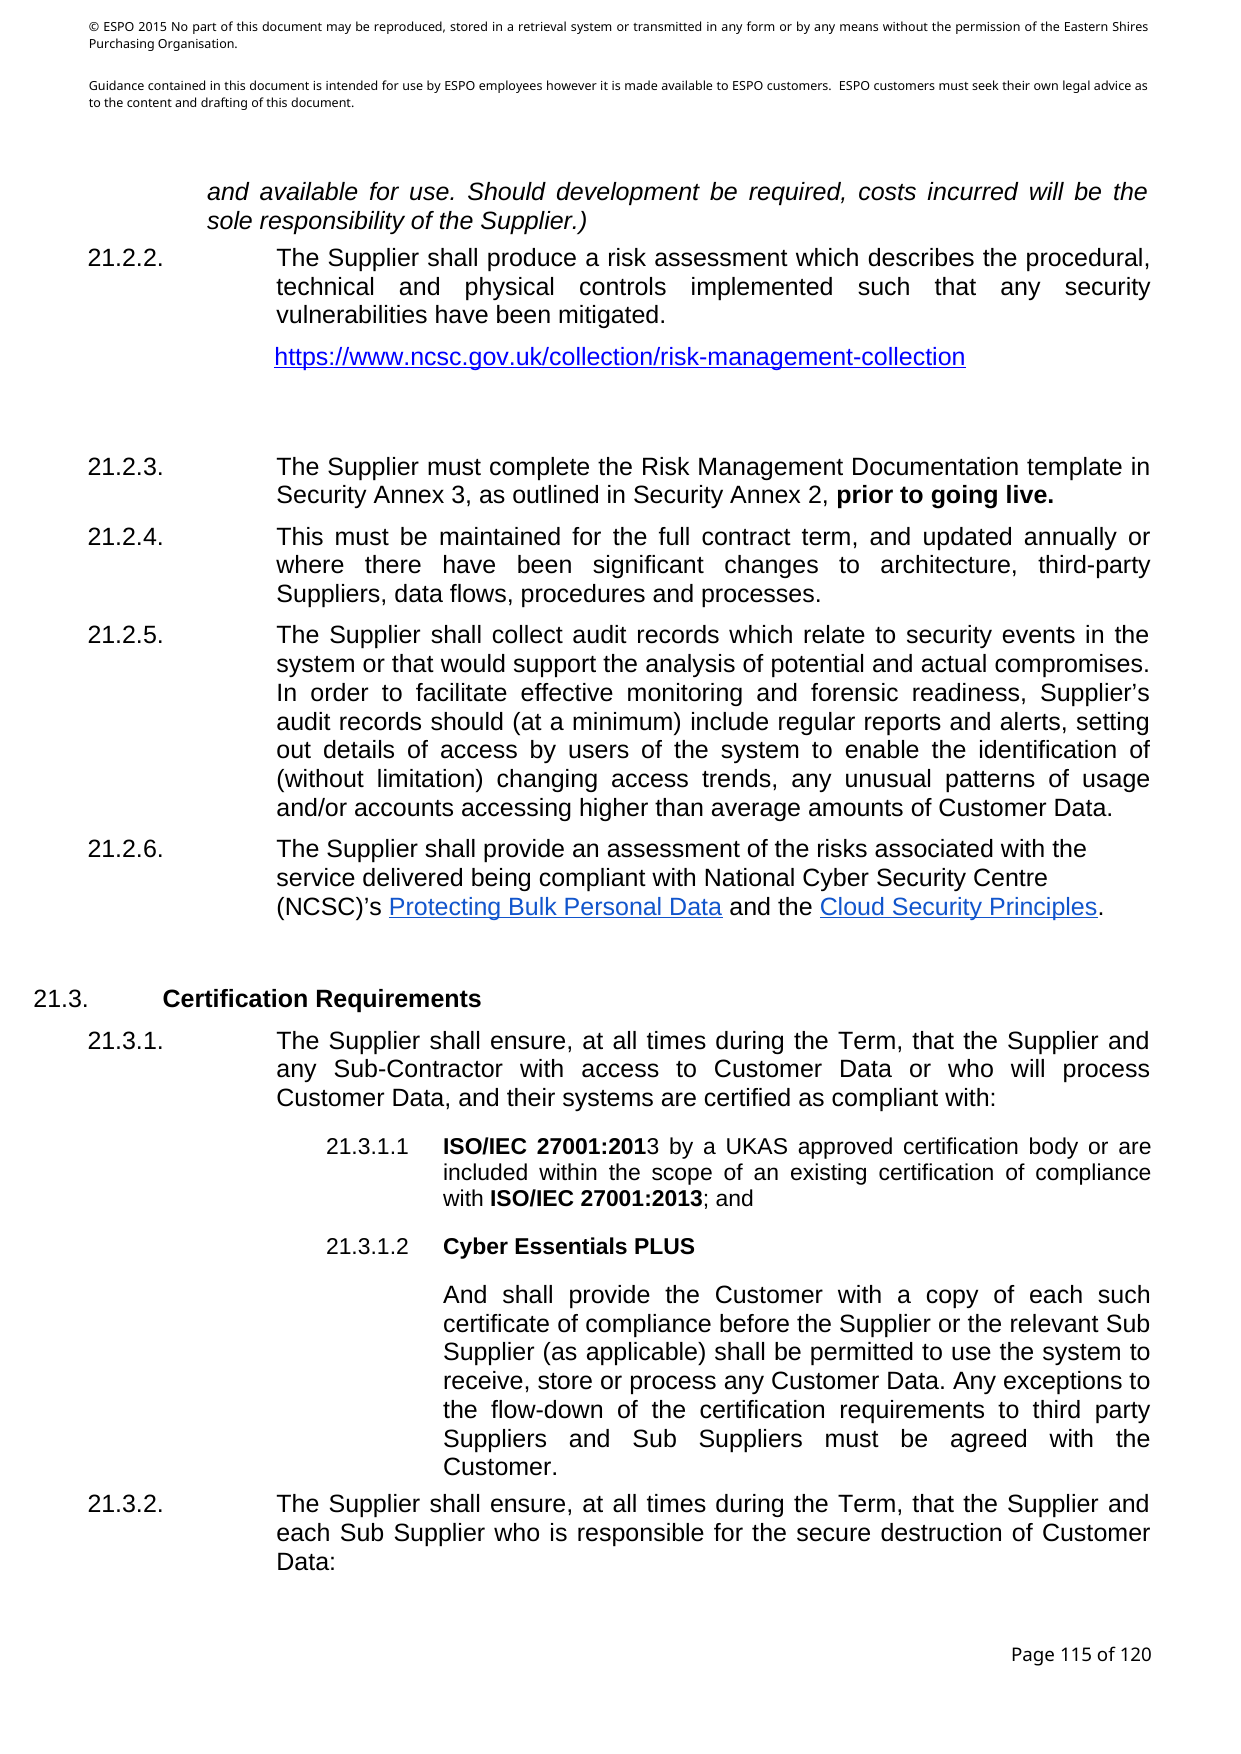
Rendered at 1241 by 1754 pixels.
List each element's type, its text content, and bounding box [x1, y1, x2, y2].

subtitle The Supplier shall provide an assessment of the risks associated with the service delivered being compliant with National Cyber Security Centre (NCSC)’s Protecting Bulk Personal Data and the Cloud Security Principles. [164, 834, 1152, 921]
subtitle The Supplier shall collect audit records which relate to security events in the system or that would support the analysis of potential and actual compromises. In order to facilitate effective monitoring and forensic readiness, Supplier’s audit records should (at a minimum) include regular reports and alerts, setting out details of access by users of the system to enable the identification of (without limitation) changing access trends, any unusual patterns of usage and/or accounts accessing higher than average amounts of Customer Data. [164, 621, 1152, 822]
text 21.3.1.2 Cyber Essentials PLUS [326, 1233, 1152, 1259]
subtitle The Supplier shall produce a risk assessment which describes the procedural, technical and physical controls implemented such that any security vulnerabilities have been mitigated. [164, 243, 1152, 329]
subtitle The Supplier must complete the Risk Management Documentation template in Security Annex 3, as outlined in Security Annex 2, prior to going live. [164, 452, 1152, 509]
subtitle The Supplier shall ensure, at all times during the Term, that the Supplier and any Sub-Contractor with access to Customer Data or who will process Customer Data, and their systems are certified as compliant with: [164, 1026, 1152, 1112]
text 21.3.1.1 ISO/IEC 27001:2013 by a UKAS approved certification body or are included within the scope of an existing certification of compliance with ISO/IEC 27001:2013; and [326, 1133, 1152, 1212]
subtitle The Supplier shall ensure, at all times during the Term, that the Supplier and each Sub Supplier who is responsible for the secure destruction of Customer Data: [164, 1489, 1152, 1576]
text And shall provide the Customer with a copy of each such certificate of compliance before the Supplier or the relevant Sub Supplier (as applicable) shall be permitted to use the system to receive, store or process any Customer Data. Any exceptions to the flow-down of the certification requirements to third party Suppliers and Sub Suppliers must be agreed with the Customer. [326, 1280, 1152, 1481]
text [207, 177, 1152, 235]
subtitle This must be maintained for the full contract term, and updated annually or where there have been significant changes to architecture, third-party Suppliers, data flows, procedures and processes. [164, 522, 1152, 608]
text https://www.ncsc.gov.uk/collection/risk-management-collection [89, 342, 1152, 371]
subtitle Certification Requirements [89, 984, 1152, 1013]
